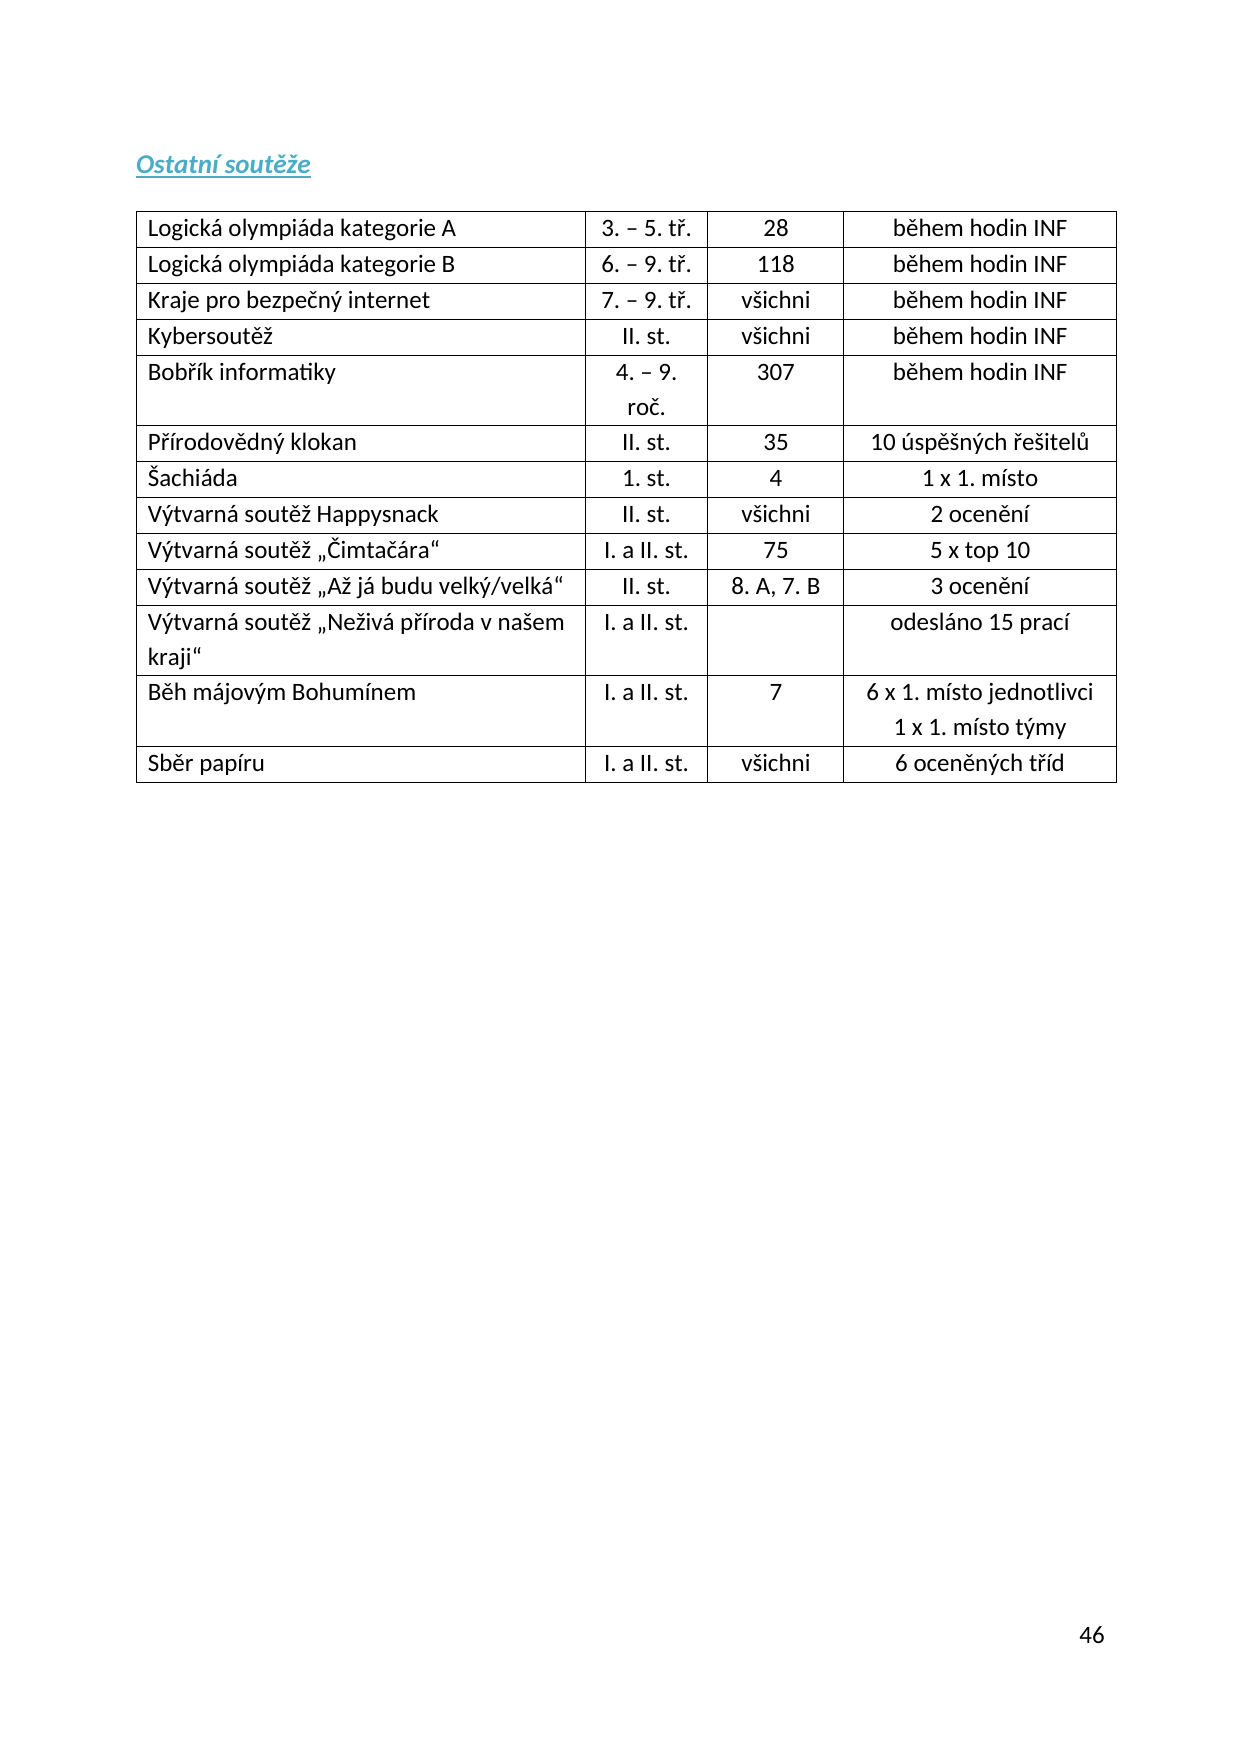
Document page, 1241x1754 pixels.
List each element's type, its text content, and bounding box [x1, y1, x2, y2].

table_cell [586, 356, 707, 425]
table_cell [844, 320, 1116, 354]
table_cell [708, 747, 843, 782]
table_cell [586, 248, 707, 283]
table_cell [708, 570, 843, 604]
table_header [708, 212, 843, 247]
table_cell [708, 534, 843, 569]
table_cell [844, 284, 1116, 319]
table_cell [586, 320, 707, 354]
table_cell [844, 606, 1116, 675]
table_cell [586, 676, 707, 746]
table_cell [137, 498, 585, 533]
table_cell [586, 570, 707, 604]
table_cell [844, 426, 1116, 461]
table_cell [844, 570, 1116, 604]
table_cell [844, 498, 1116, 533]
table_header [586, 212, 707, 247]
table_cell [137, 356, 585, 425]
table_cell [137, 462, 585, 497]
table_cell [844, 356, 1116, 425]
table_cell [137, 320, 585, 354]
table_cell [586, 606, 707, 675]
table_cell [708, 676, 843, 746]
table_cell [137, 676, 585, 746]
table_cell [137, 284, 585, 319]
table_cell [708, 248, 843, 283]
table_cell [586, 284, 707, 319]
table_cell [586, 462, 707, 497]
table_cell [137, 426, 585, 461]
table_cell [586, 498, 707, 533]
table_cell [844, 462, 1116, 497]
subtitle Ostatní soutěže [136, 148, 1104, 181]
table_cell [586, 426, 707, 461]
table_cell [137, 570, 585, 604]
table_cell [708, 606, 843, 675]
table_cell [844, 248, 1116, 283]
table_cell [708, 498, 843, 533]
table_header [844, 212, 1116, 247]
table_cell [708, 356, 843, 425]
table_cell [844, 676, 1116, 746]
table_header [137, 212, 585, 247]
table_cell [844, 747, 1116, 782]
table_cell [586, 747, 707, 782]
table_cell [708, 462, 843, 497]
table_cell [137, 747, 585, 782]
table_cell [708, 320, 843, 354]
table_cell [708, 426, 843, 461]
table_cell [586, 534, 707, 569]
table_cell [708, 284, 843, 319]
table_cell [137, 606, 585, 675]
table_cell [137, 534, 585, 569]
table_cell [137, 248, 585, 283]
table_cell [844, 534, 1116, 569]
